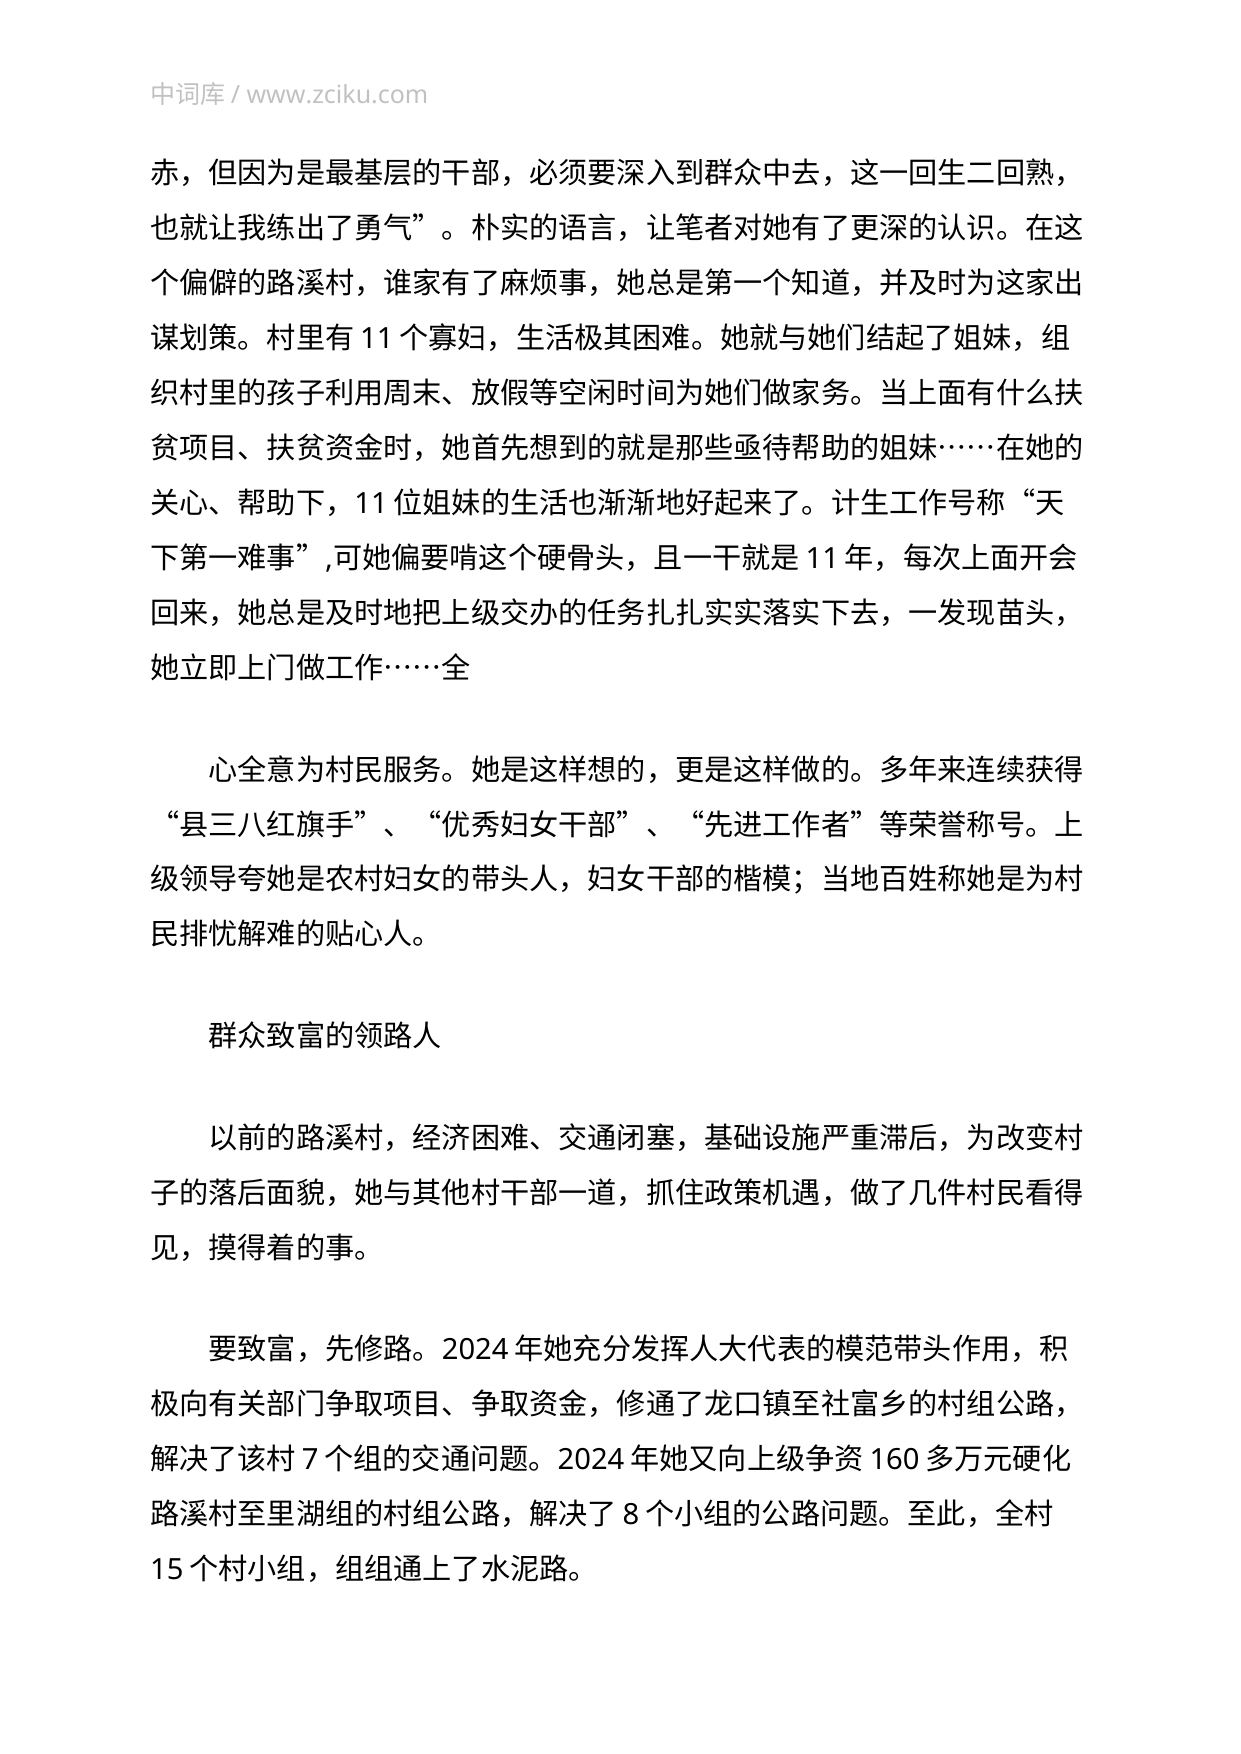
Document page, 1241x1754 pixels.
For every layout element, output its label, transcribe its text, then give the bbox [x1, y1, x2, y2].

text 群众致富的领路人 [150, 1013, 1090, 1055]
text 心全意为村民服务。她是这样想的，更是这样做的。多年来连续获得 “县三八红旗手”、“优秀妇女干部”、“先进工作者”等荣誉称号。上级领导夸她是农村妇女的带头人，妇女干部的楷模；当地百姓称她是为村民排忧解难的贴心人。 [150, 746, 1090, 953]
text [150, 150, 1090, 687]
text 以前的路溪村，经济困难、交通闭塞，基础设施严重滞后，为改变村子的落后面貌，她与其他村干部一道，抓住政策机遇，做了几件村民看得见，摸得着的事。 [150, 1114, 1090, 1266]
text 要致富，先修路。2024年她充分发挥人大代表的模范带头作用，积极向有关部门争取项目、争取资金，修通了龙口镇至社富乡的村组公路，解决了该村7个组的交通问题。2024年她又向上级争资160多万元硬化路溪村至里湖组的村组公路，解决了8个小组的公路问题。至此，全村15个村小组，组组通上了水泥路。 [150, 1326, 1090, 1588]
